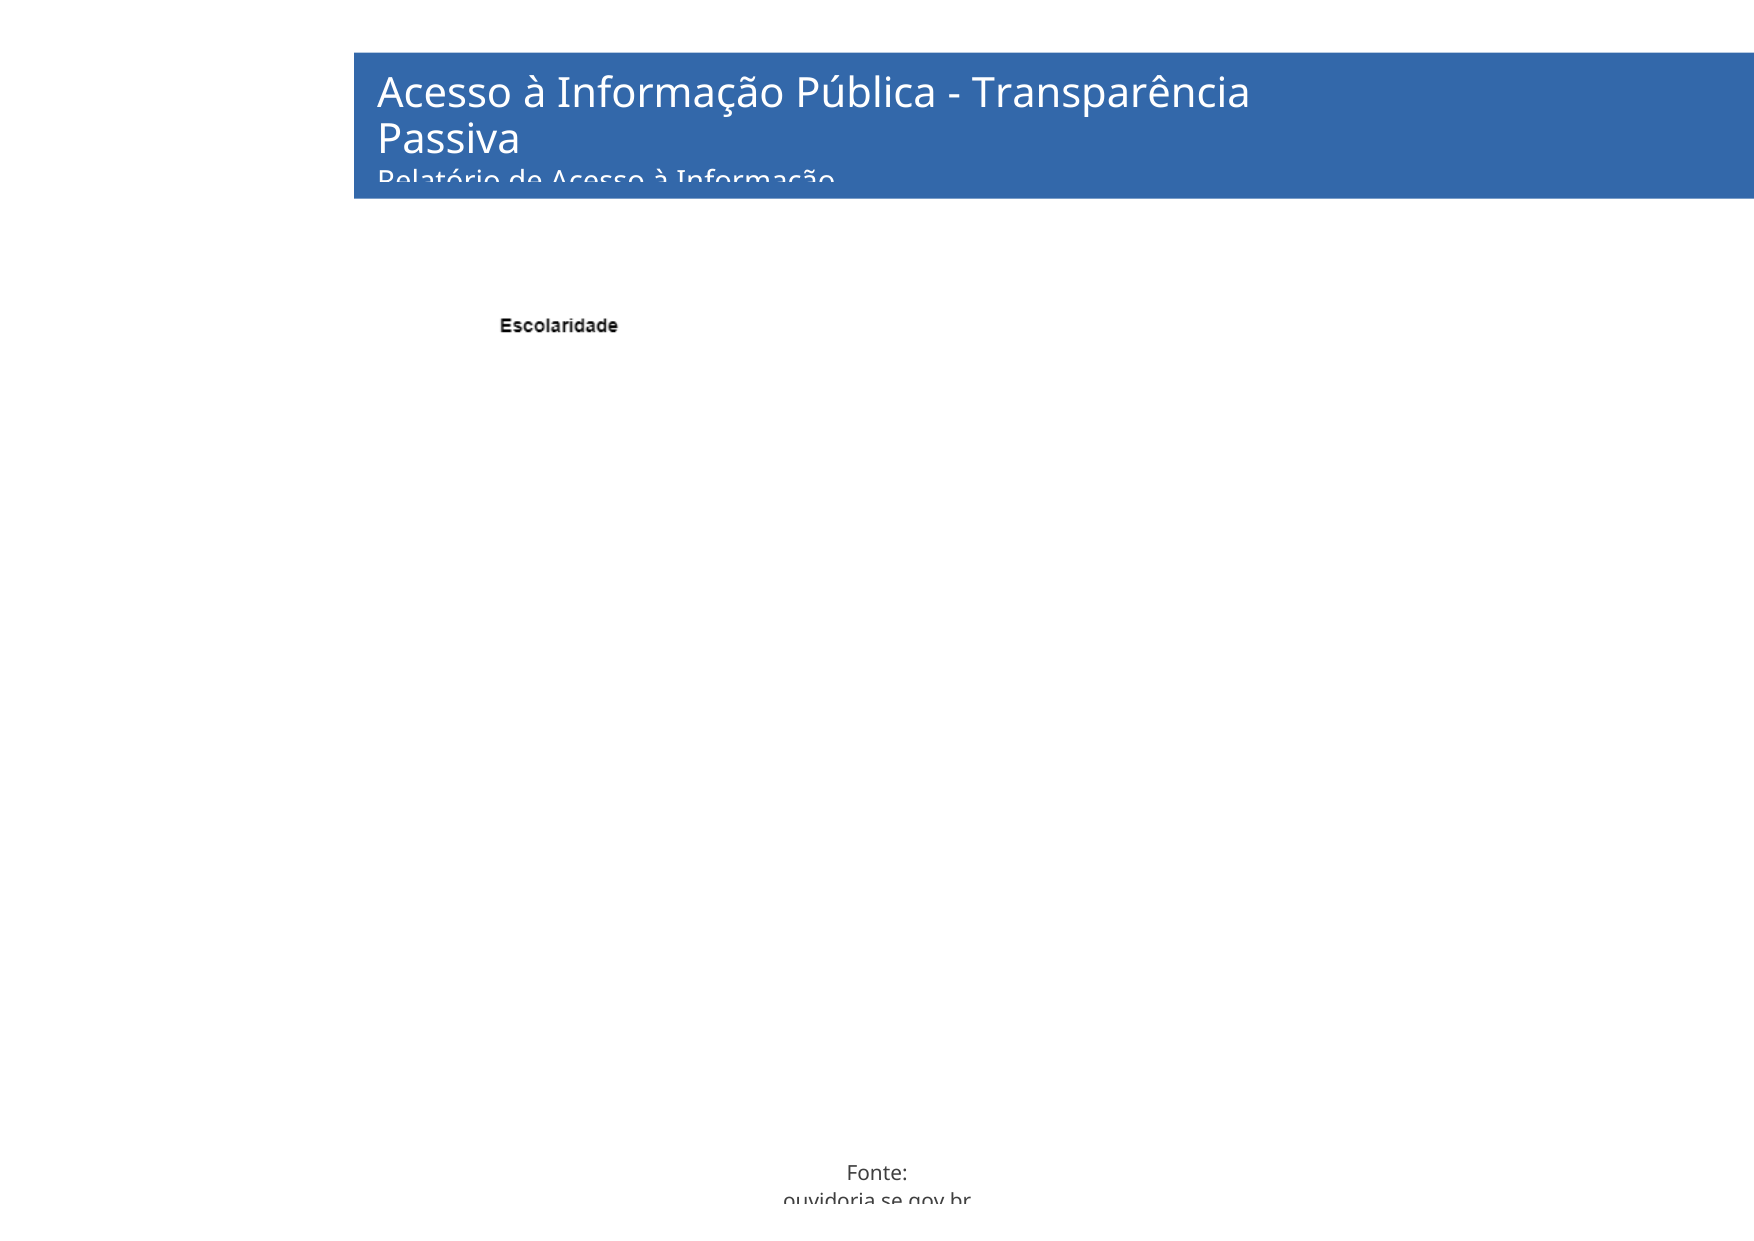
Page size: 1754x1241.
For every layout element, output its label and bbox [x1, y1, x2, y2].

picture [267, 211, 1487, 1029]
